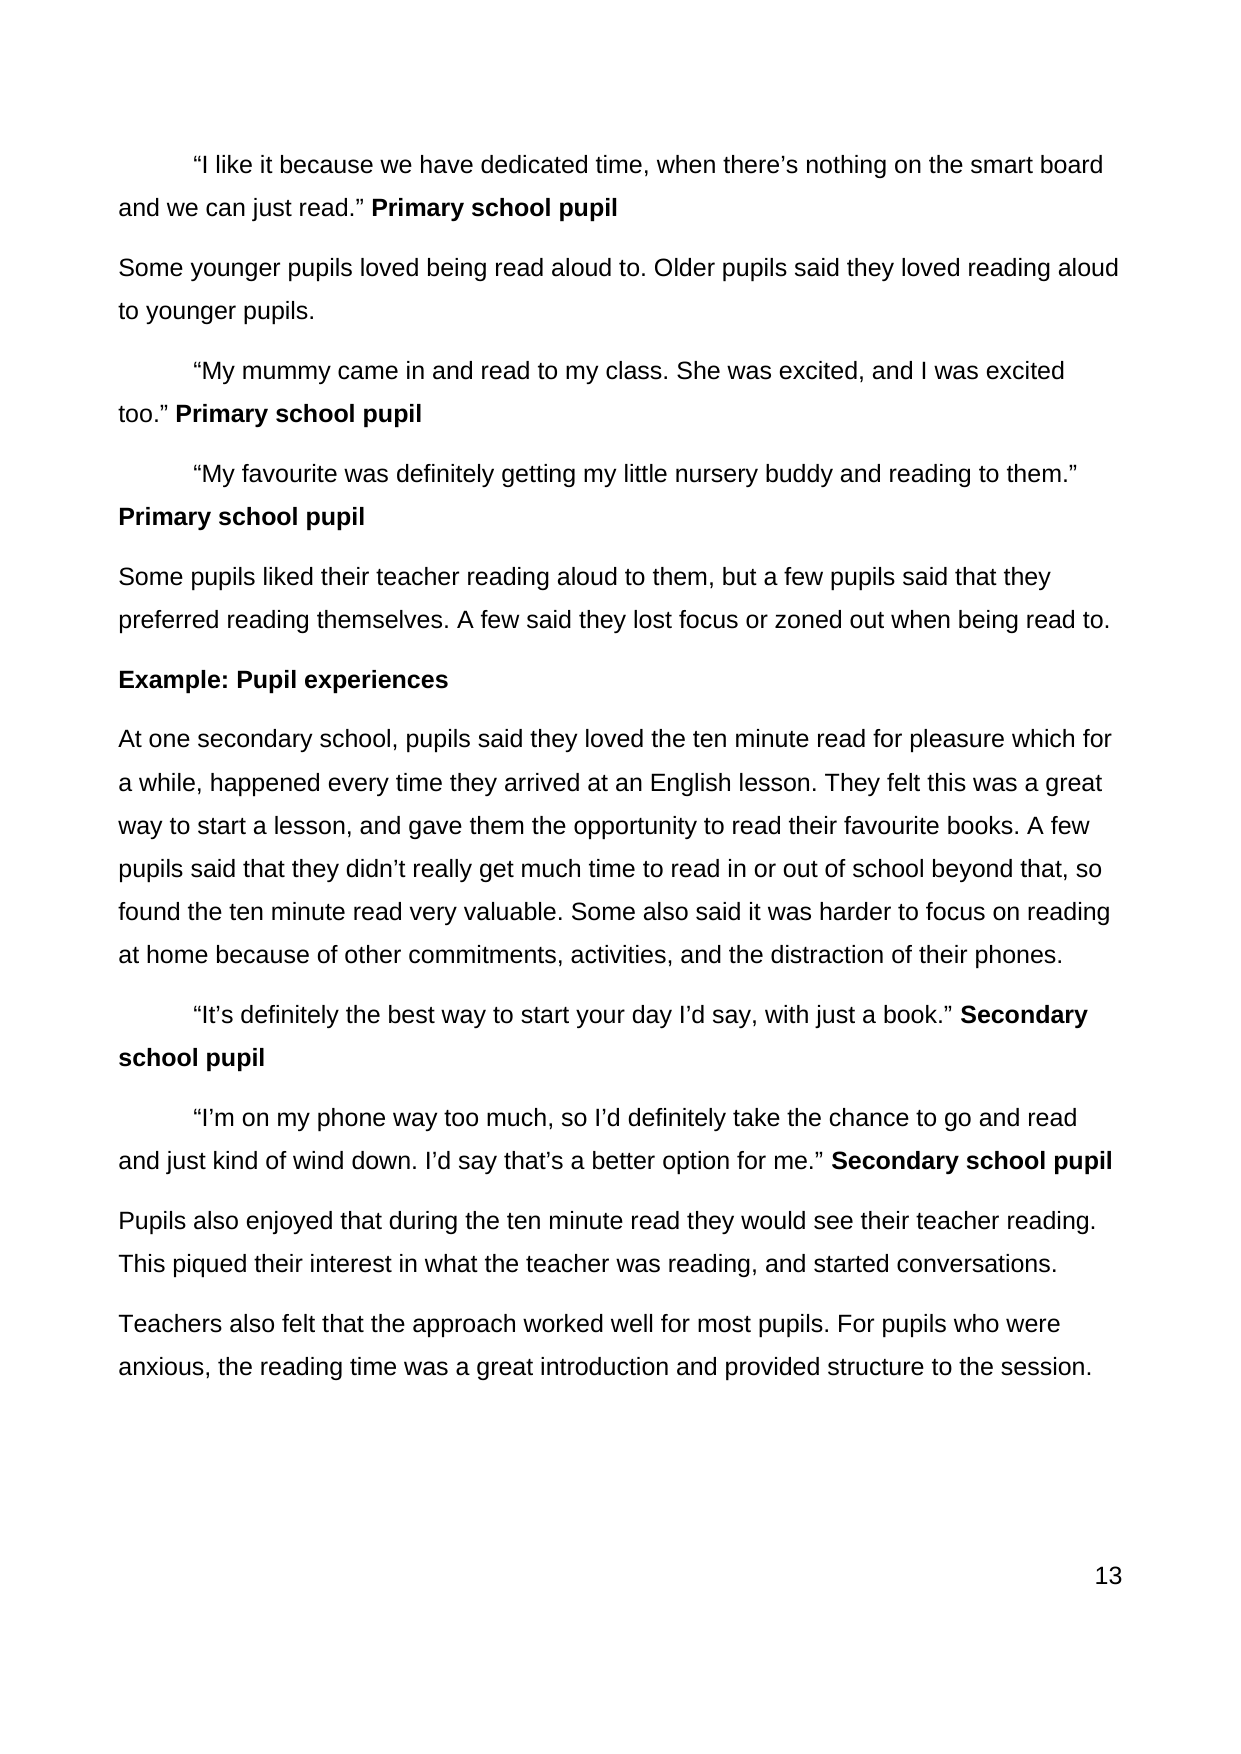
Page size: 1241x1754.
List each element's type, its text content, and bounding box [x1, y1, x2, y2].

text “My favourite was definitely getting my little nursery buddy and reading to them.” Primary school pupil [118, 459, 1122, 531]
text At one secondary school, pupils said they loved the ten minute read for pleasure which for a while, happened every time they arrived at an English lesson. They felt this was a great way to start a lesson, and gave them the opportunity to read their favourite books. A few pupils said that they didn’t really get much time to read in or out of school beyond that, so found the ten minute read very valuable. Some also said it was harder to focus on reading at home because of other commitments, activities, and the distraction of their phones. [118, 724, 1122, 969]
text “It’s definitely the best way to start your day I’d say, with just a book.” Secondary school pupil [118, 1000, 1122, 1072]
text Some younger pupils loved being read aloud to. Older pupils said they loved reading aloud to younger pupils. [118, 253, 1122, 325]
text Some pupils liked their teacher reading aloud to them, but a few pupils said that they preferred reading themselves. A few said they lost focus or zoned out when being read to. [118, 562, 1122, 633]
text “My mummy came in and read to my class. She was excited, and I was excited too.” Primary school pupil [118, 356, 1122, 428]
text Pupils also enjoyed that during the ten minute read they would see their teacher reading. This piqued their interest in what the teacher was reading, and started conversations. [118, 1206, 1122, 1277]
text Teachers also felt that the approach worked well for most pupils. For pupils who were anxious, the reading time was a great introduction and provided structure to the session. [118, 1308, 1122, 1380]
text “I like it because we have dedicated time, when there’s nothing on the smart board and we can just read.” Primary school pupil [118, 150, 1122, 222]
text “I’m on my phone way too much, so I’d definitely take the chance to go and read and just kind of wind down. I’d say that’s a better option for me.” Secondary school pupil [118, 1103, 1122, 1174]
subtitle Example: Pupil experiences [118, 664, 1122, 693]
